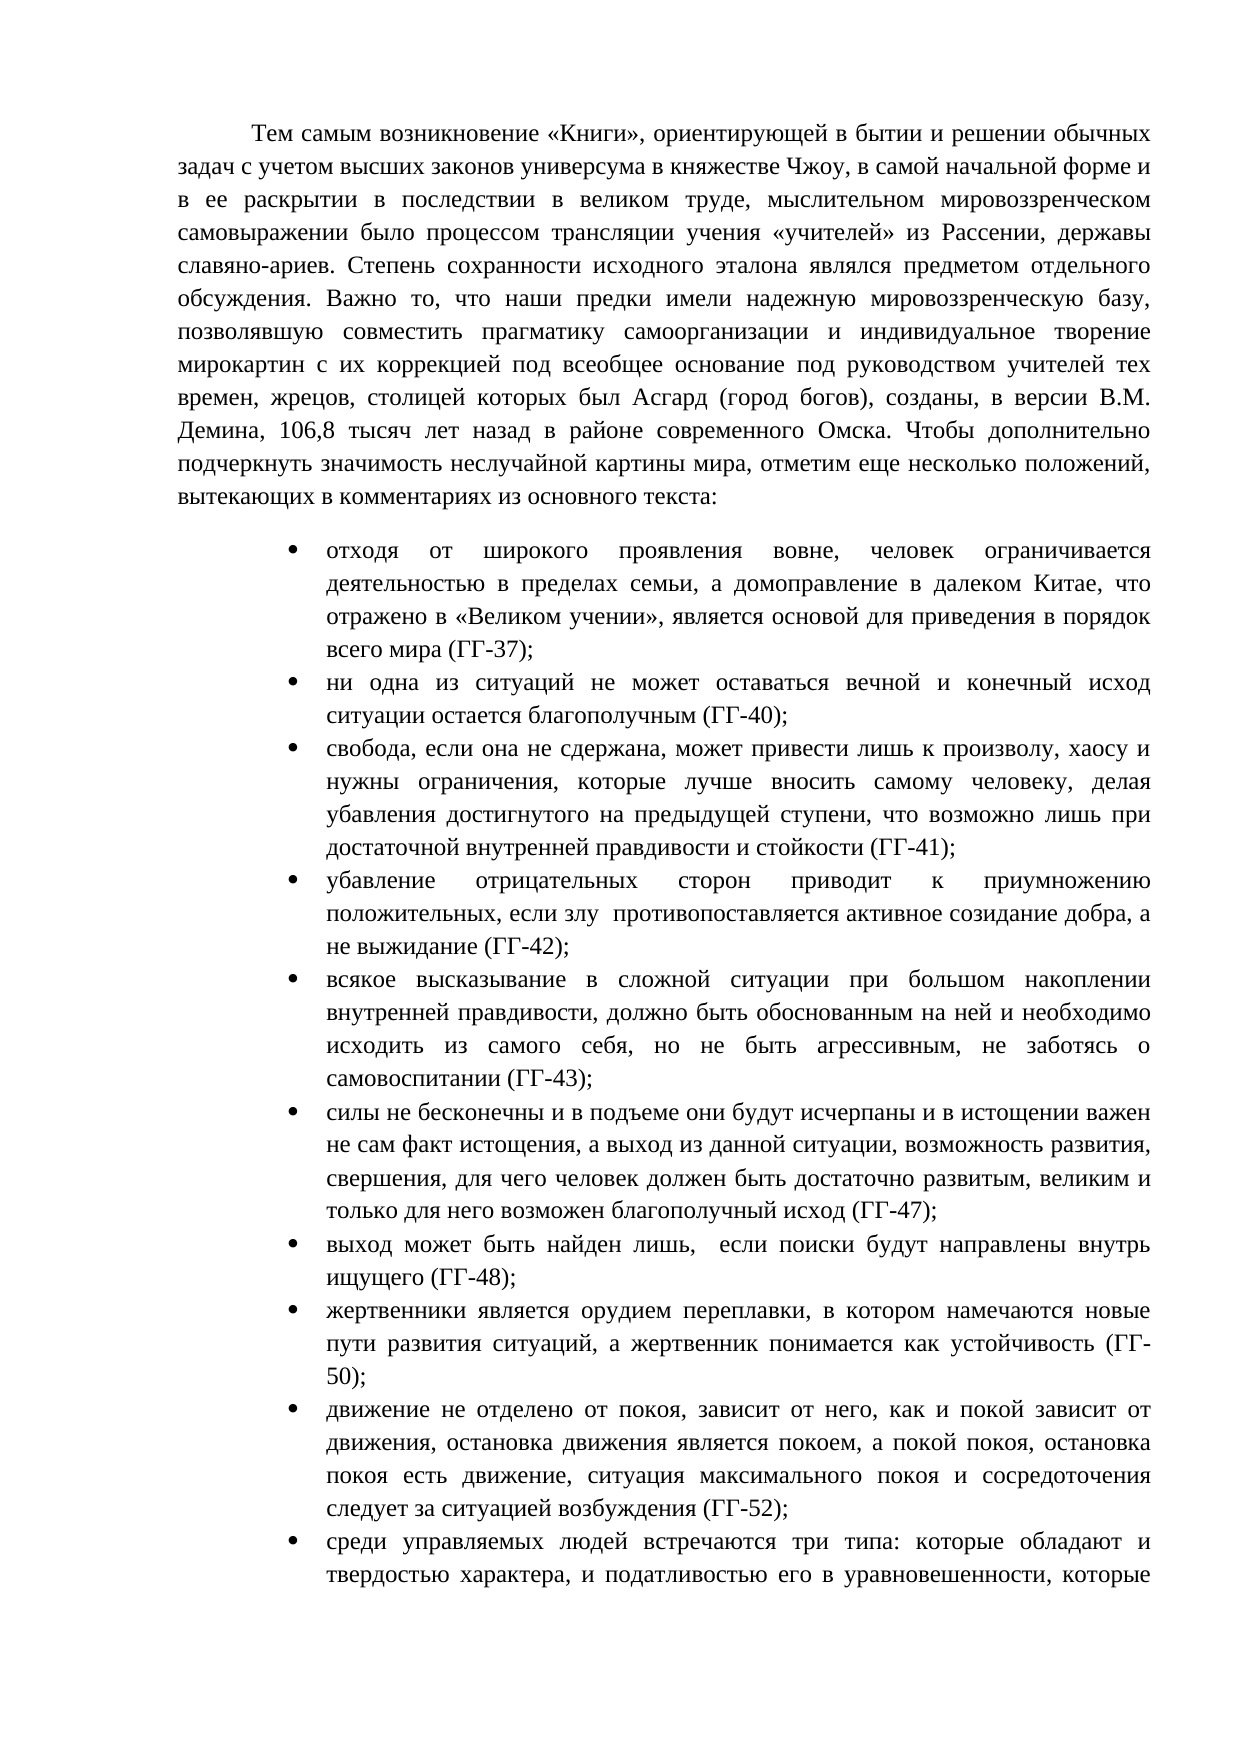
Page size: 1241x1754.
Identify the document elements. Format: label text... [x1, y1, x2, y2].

list силы не бесконечны и в подъеме они будут исчерпаны и в истощении важен не сам факт истощения, а выход из данной ситуации, возможность развития, свершения, для чего человек должен быть достаточно развитым, великим и только для него возможен благополучный исход (ГГ-47); [288, 1097, 1152, 1224]
list убавление отрицательных сторон приводит к приумножению положительных, если злу противопоставляется активное созидание добра, а не выжидание (ГГ-42); [288, 865, 1152, 960]
list ни одна из ситуаций не может оставаться вечной и конечный исход ситуации остается благополучным (ГГ-40); [288, 667, 1152, 729]
list свобода, если она не сдержана, может привести лишь к произволу, хаосу и нужны ограничения, которые лучше вносить самому человеку, делая убавления достигнутого на предыдущей ступени, что возможно лишь при достаточной внутренней правдивости и стойкости (ГГ-41); [288, 733, 1152, 861]
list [288, 1526, 1152, 1588]
list отходя от широкого проявления вовне, человек ограничивается деятельностью в пределах семьи, а домоправление в далеком Китае, что отражено в «Великом учении», является основой для приведения в порядок всего мира (ГГ-37); [288, 535, 1152, 663]
list жертвенники является орудием переплавки, в котором намечаются новые пути развития ситуаций, а жертвенник понимается как устойчивость (ГГ-50); [288, 1295, 1152, 1389]
list всякое высказывание в сложной ситуации при большом накоплении внутренней правдивости, должно быть обоснованным на ней и необходимо исходить из самого себя, но не быть агрессивным, не заботясь о самовоспитании (ГГ-43); [288, 964, 1152, 1092]
list движение не отделено от покоя, зависит от него, как и покой зависит от движения, остановка движения является покоем, а покой покоя, остановка покоя есть движение, ситуация максимального покоя и сосредоточения следует за ситуацией возбуждения (ГГ-52); [288, 1394, 1152, 1522]
list выход может быть найден лишь, если поиски будут направлены внутрь ищущего (ГГ-48); [288, 1229, 1152, 1290]
list Тем самым возникновение «Книги», ориентирующей в бытии и решении обычных задач с учетом высших законов универсума в княжестве Чжоу, в самой начальной форме и в ее раскрытии в последствии в великом труде, мыслительном мировоззренческом самовыражении было процессом трансляции учения «учителей» из Рассении, державы славяно-ариев. Степень сохранности исходного эталона являлся предметом отдельного обсуждения. Важно то, что наши предки имели надежную мировоззренческую базу, позволявшую совместить прагматику самоорганизации и индивидуальное творение мирокартин с их коррекцией под всеобщее основание под руководством учителей тех времен, жрецов, столицей которых был Асгард (город богов), созданы, в версии В.М. Демина, 106,8 тысяч лет назад в районе современного Омска. Чтобы дополнительно подчеркнуть значимость неслучайной картины мира, отметим еще несколько положений, вытекающих в комментариях из основного текста: [177, 118, 1152, 510]
